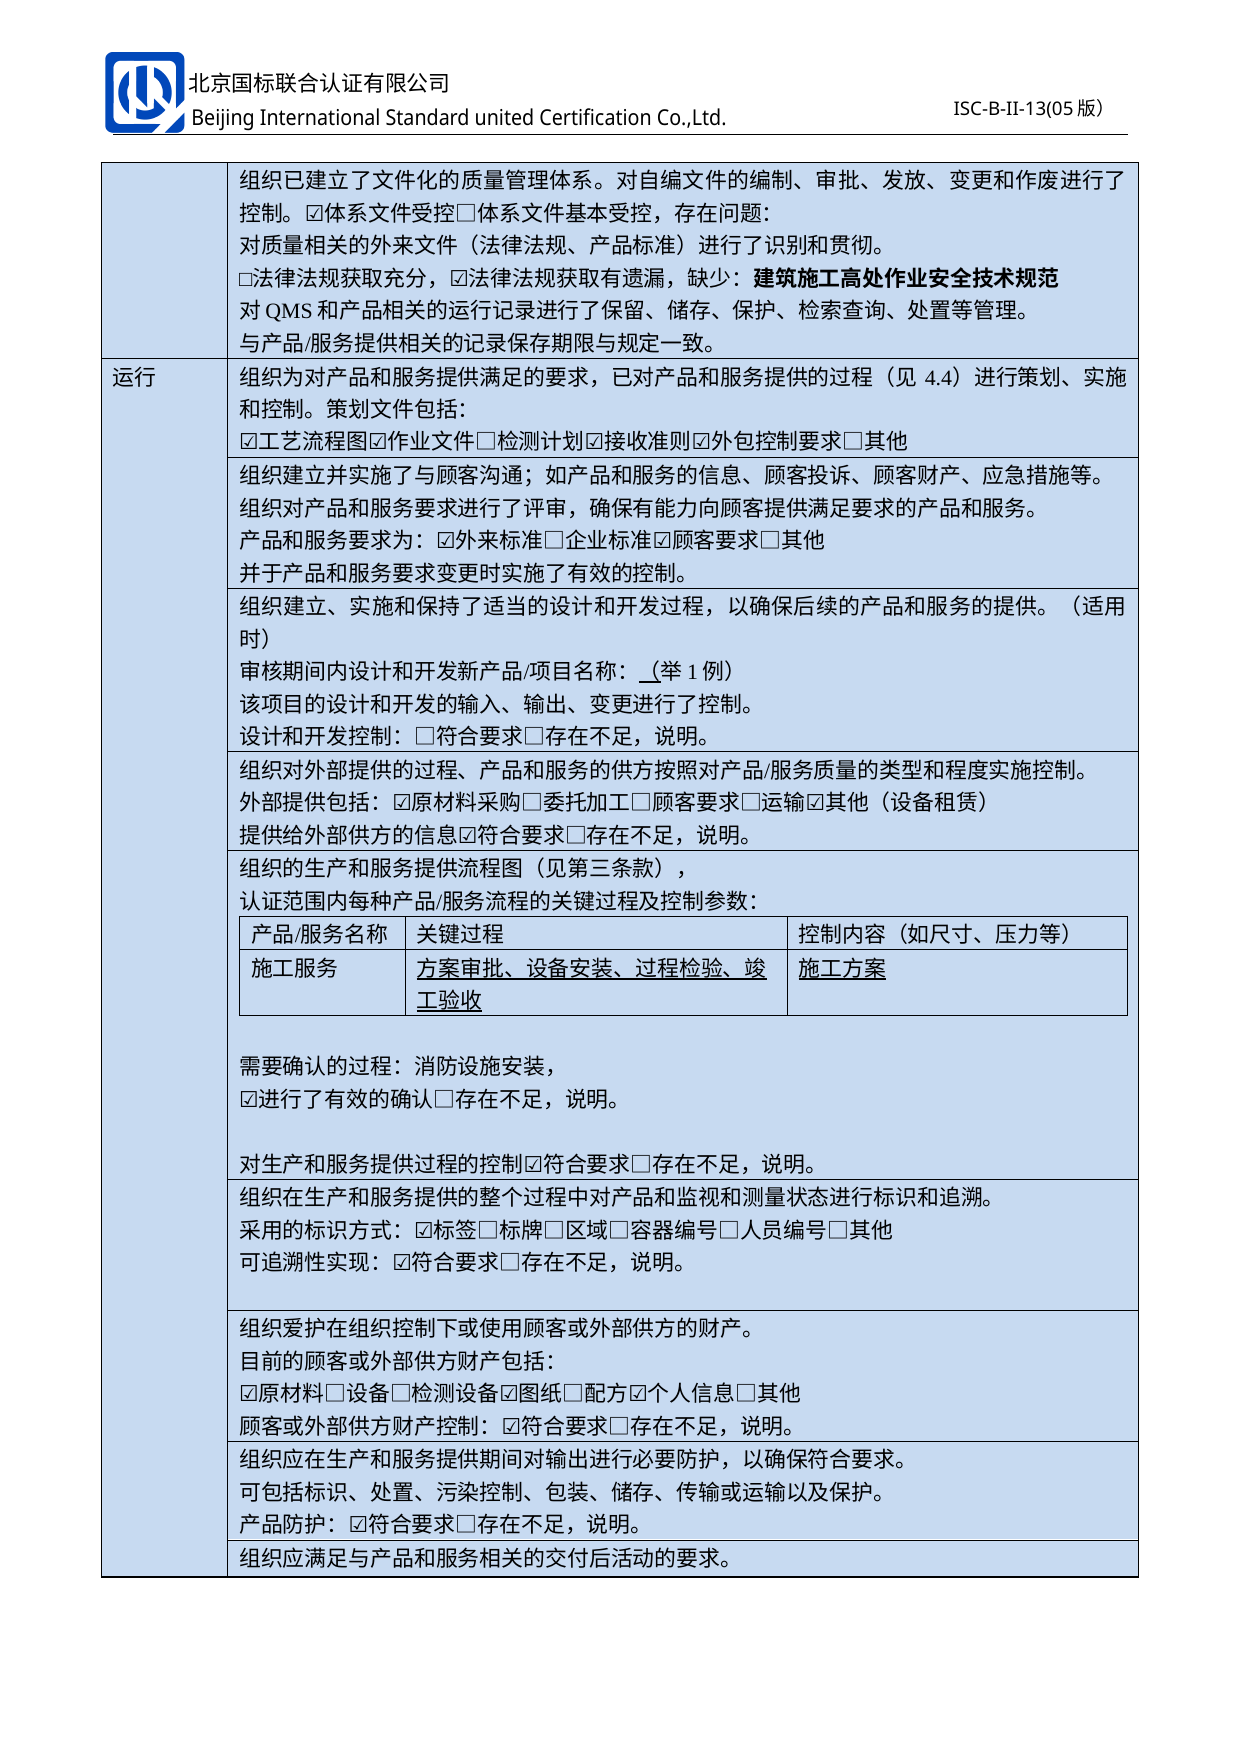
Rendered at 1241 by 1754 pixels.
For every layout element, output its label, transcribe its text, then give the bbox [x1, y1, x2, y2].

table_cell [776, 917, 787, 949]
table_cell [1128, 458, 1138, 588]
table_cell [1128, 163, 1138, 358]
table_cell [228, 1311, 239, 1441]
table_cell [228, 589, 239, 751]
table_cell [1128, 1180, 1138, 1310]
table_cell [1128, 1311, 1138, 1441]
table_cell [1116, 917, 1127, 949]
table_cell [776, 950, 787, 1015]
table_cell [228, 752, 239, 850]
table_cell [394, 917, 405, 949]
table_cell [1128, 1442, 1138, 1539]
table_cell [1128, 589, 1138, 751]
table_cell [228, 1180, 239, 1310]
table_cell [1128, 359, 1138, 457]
picture [105, 52, 185, 133]
table_cell 组织的生产和服务提供流程图（见第三条款）， 认证范围内每种产品/服务流程的关键过程及控制参数： 需要确认的过程：消防设施安装， ☑进行了有效的确认□存在不足，说明。 对生产和服务提供过程的控制☑符合要求□存在不足，说明。 [788, 950, 1127, 1015]
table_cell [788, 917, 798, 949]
table_cell 运行 [102, 359, 227, 1576]
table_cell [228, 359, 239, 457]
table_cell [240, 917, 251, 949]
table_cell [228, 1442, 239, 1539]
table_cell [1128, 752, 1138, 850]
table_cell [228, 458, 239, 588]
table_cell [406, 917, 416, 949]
table_cell 组织应满足与产品和服务相关的交付后活动的要求。 目前交付后活动：☑三包☑维修☑赔偿☑道歉☑最终处置□其他 交付后活动：☑符合要求□存在不足，说明。 [228, 1541, 1138, 1576]
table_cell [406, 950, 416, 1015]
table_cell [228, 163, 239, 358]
